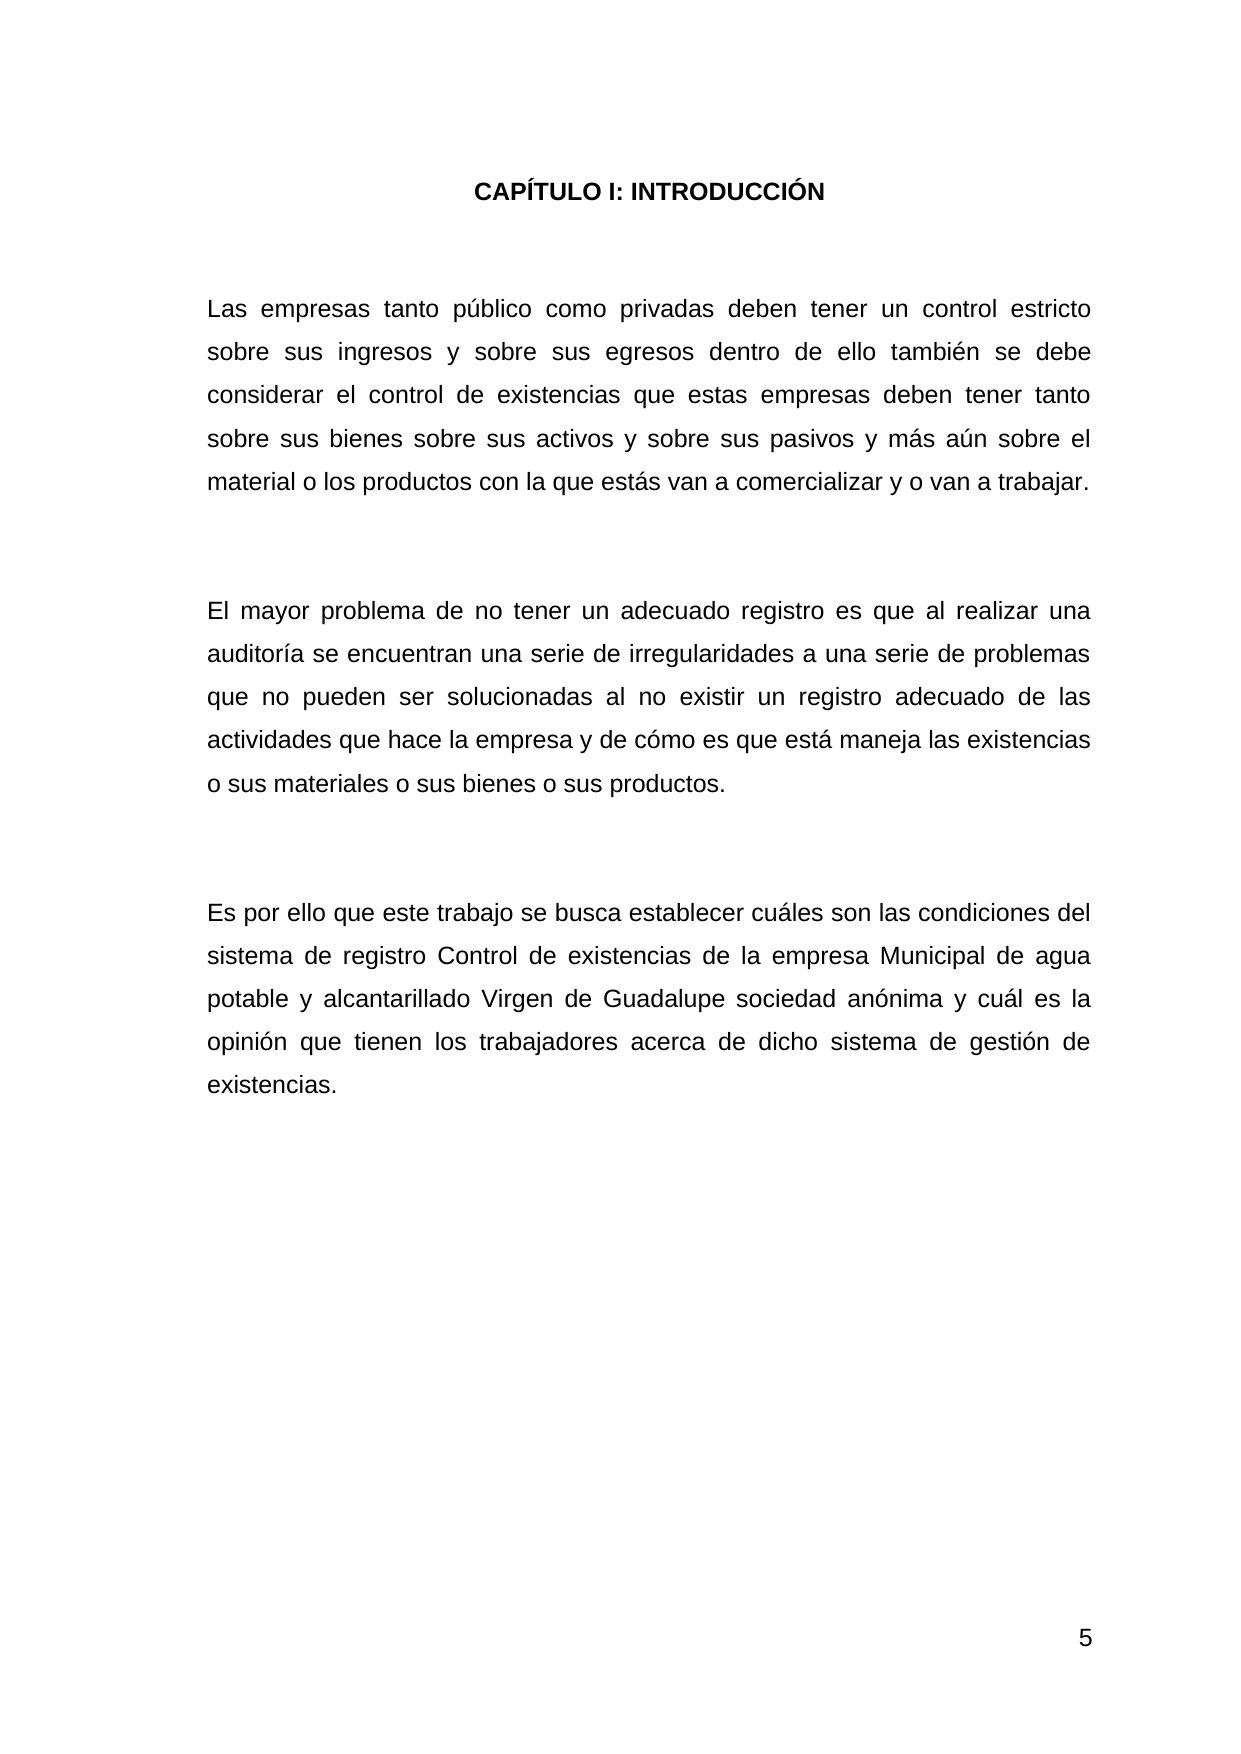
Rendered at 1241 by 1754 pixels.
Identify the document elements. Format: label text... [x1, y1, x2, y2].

text Las empresas tanto público como privadas deben tener un control estricto sobre sus ingresos y sobre sus egresos dentro de ello también se debe considerar el control de existencias que estas empresas deben tener tanto sobre sus bienes sobre sus activos y sobre sus pasivos y más aún sobre el material o los productos con la que estás van a comercializar y o van a trabajar. [207, 294, 1092, 495]
text El mayor problema de no tener un adecuado registro es que al realizar una auditoría se encuentran una serie de irregularidades a una serie de problemas que no pueden ser solucionadas al no existir un registro adecuado de las actividades que hace la empresa y de cómo es que está maneja las existencias o sus materiales o sus bienes o sus productos. [207, 596, 1092, 797]
text CAPÍTULO I: INTRODUCCIÓN [207, 177, 1092, 206]
text Es por ello que este trabajo se busca establecer cuáles son las condiciones del sistema de registro Control de existencias de la empresa Municipal de agua potable y alcantarillado Virgen de Guadalupe sociedad anónima y cuál es la opinión que tienen los trabajadores acerca de dicho sistema de gestión de existencias. [207, 898, 1092, 1099]
